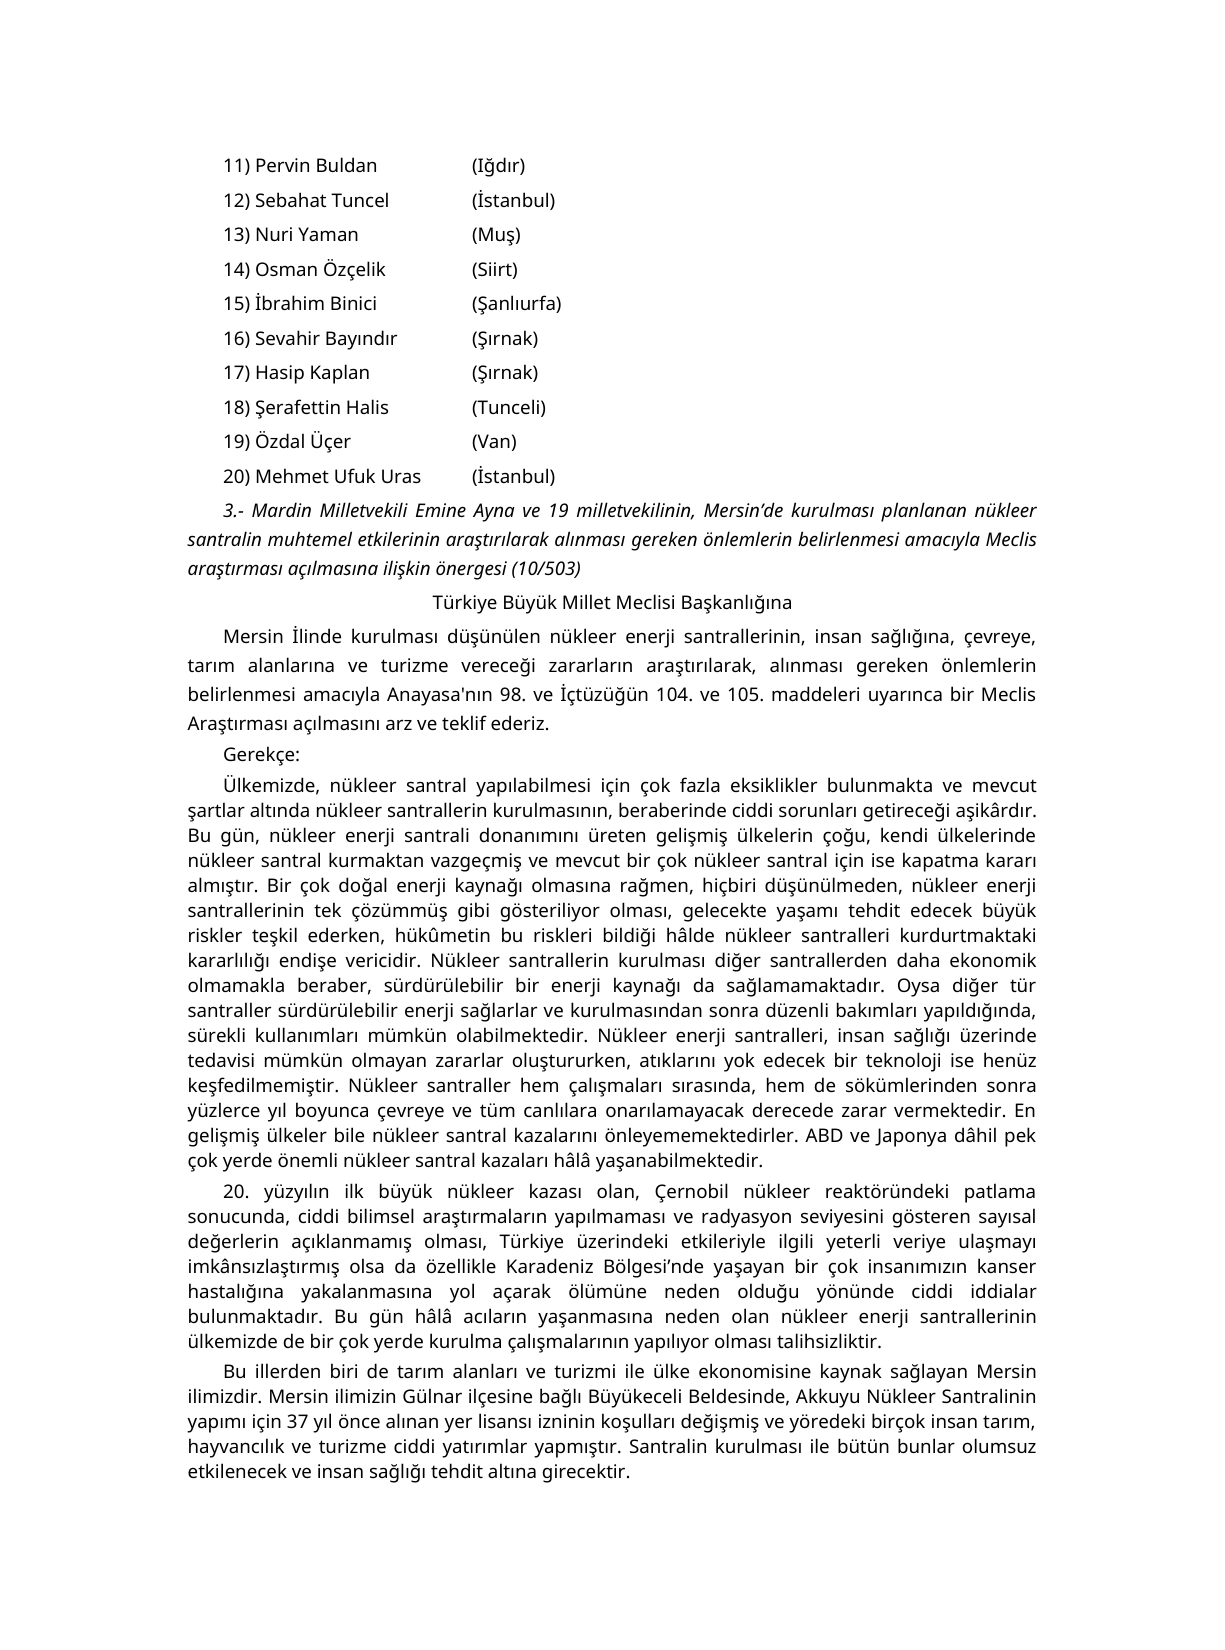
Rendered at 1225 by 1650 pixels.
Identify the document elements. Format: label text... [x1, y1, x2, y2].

text Ülkemizde, nükleer santral yapılabilmesi için çok fazla eksiklikler bulunmakta ve mevcut şartlar altında nükleer santrallerin kurulmasının, beraberinde ciddi sorunları getireceği aşikârdır. Bu gün, nükleer enerji santrali donanımını üreten gelişmiş ülkelerin çoğu, kendi ülkelerinde nükleer santral kurmaktan vazgeçmiş ve mevcut bir çok nükleer santral için ise kapatma kararı almıştır. Bir çok doğal enerji kaynağı olmasına rağmen, hiçbiri düşünülmeden, nükleer enerji santrallerinin tek çözümmüş gibi gösteriliyor olması, gelecekte yaşamı tehdit edecek büyük riskler teşkil ederken, hükûmetin bu riskleri bildiği hâlde nükleer santralleri kurdurtmaktaki kararlılığı endişe vericidir. Nükleer santrallerin kurulması diğer santrallerden daha ekonomik olmamakla beraber, sürdürülebilir bir enerji kaynağı da sağlamamaktadır. Oysa diğer tür santraller sürdürülebilir enerji sağlarlar ve kurulmasından sonra düzenli bakımları yapıldığında, sürekli kullanımları mümkün olabilmektedir. Nükleer enerji santralleri, insan sağlığı üzerinde tedavisi mümkün olmayan zararlar oluştururken, atıklarını yok edecek bir teknoloji ise henüz keşfedilmemiştir. Nükleer santraller hem çalışmaları sırasında, hem de sökümlerinden sonra yüzlerce yıl boyunca çevreye ve tüm canlılara onarılamayacak derecede zarar vermektedir. En gelişmiş ülkeler bile nükleer santral kazalarını önleyememektedirler. ABD ve Japonya dâhil pek çok yerde önemli nükleer santral kazaları hâlâ yaşanabilmektedir. [187, 772, 1037, 1172]
text 18) Şerafettin Halis (Tunceli) [187, 391, 1037, 420]
text 20. yüzyılın ilk büyük nükleer kazası olan, Çernobil nükleer reaktöründeki patlama sonucunda, ciddi bilimsel araştırmaların yapılmaması ve radyasyon seviyesini gösteren sayısal değerlerin açıklanmamış olması, Türkiye üzerindeki etkileriyle ilgili yeterli veriye ulaşmayı imkânsızlaştırmış olsa da özellikle Karadeniz Bölgesi’nde yaşayan bir çok insanımızın kanser hastalığına yakalanmasına yol açarak ölümüne neden olduğu yönünde ciddi iddialar bulunmaktadır. Bu gün hâlâ acıların yaşanmasına neden olan nükleer enerji santrallerinin ülkemizde de bir çok yerde kurulma çalışmalarının yapılıyor olması talihsizliktir. [187, 1178, 1037, 1353]
text 19) Özdal Üçer (Van) [187, 426, 1037, 454]
text 17) Hasip Kaplan (Şırnak) [187, 357, 1037, 386]
text 20) Mehmet Ufuk Uras (İstanbul) [187, 460, 1037, 489]
text 15) İbrahim Binici (Şanlıurfa) [187, 288, 1037, 317]
text 11) Pervin Buldan (Iğdır) [187, 150, 1037, 179]
text 3.- Mardin Milletvekili Emine Ayna ve 19 milletvekilinin, Mersin’de kurulması planlanan nükleer santralin muhtemel etkilerinin araştırılarak alınması gereken önlemlerin belirlenmesi amacıyla Meclis araştırması açılmasına ilişkin önergesi (10/503) [187, 495, 1037, 581]
text 12) Sebahat Tuncel (İstanbul) [187, 184, 1037, 213]
text Mersin İlinde kurulması düşünülen nükleer enerji santrallerinin, insan sağlığına, çevreye, tarım alanlarına ve turizme vereceği zararların araştırılarak, alınması gereken önlemlerin belirlenmesi amacıyla Anayasa'nın 98. ve İçtüzüğün 104. ve 105. maddeleri uyarınca bir Meclis Araştırması açılmasını arz ve teklif ederiz. [187, 621, 1037, 736]
text Türkiye Büyük Millet Meclisi Başkanlığına [187, 587, 1037, 615]
text Gerekçe: [187, 741, 1037, 766]
text 14) Osman Özçelik (Siirt) [187, 253, 1037, 282]
text Bu illerden biri de tarım alanları ve turizmi ile ülke ekonomisine kaynak sağlayan Mersin ilimizdir. Mersin ilimizin Gülnar ilçesine bağlı Büyükeceli Beldesinde, Akkuyu Nükleer Santralinin yapımı için 37 yıl önce alınan yer lisansı izninin koşulları değişmiş ve yöredeki birçok insan tarım, hayvancılık ve turizme ciddi yatırımlar yapmıştır. Santralin kurulması ile bütün bunlar olumsuz etkilenecek ve insan sağlığı tehdit altına girecektir. [187, 1359, 1037, 1484]
text 13) Nuri Yaman (Muş) [187, 219, 1037, 248]
text 16) Sevahir Bayındır (Şırnak) [187, 322, 1037, 351]
